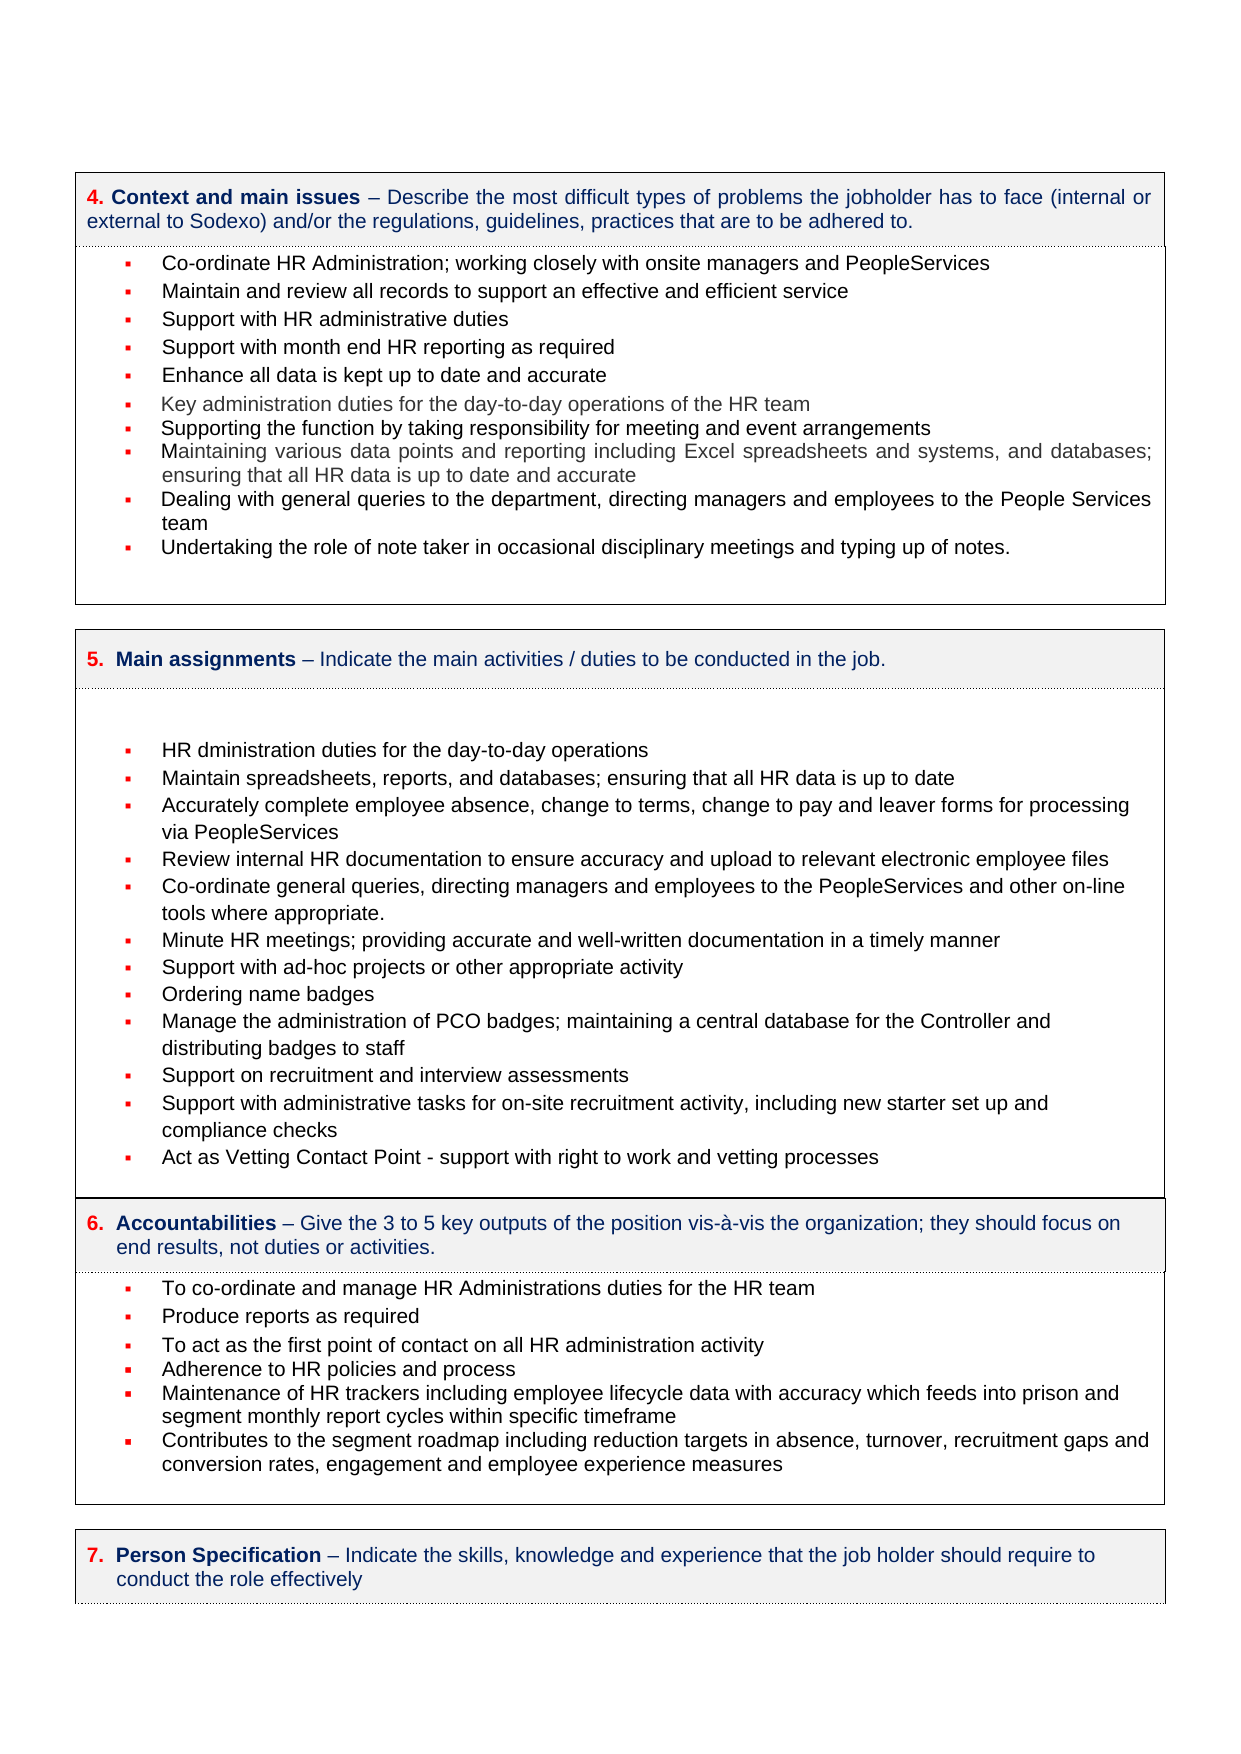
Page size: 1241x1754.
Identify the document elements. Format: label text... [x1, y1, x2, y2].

table_cell HR dministration duties for the day-to-day operations Maintain spreadsheets, reports, and databases; ensuring that all HR data is up to date Accurately complete employee absence, change to terms, change to pay and leaver forms for processing via PeopleServices Review internal HR documentation to ensure accuracy and upload to relevant electronic employee files Co-ordinate general queries, directing managers and employees to the PeopleServices and other on-line tools where appropriate. Minute HR meetings; providing accurate and well-written documentation in a timely manner Support with ad-hoc projects or other appropriate activity Ordering name badges Manage the administration of PCO badges; maintaining a central database for the Controller and distributing badges to staff Support on recruitment and interview assessments Support with administrative tasks for on-site recruitment activity, including new starter set up and compliance checks Act as Vetting Contact Point - support with right to work and vetting processes [76, 688, 1164, 1197]
table_header 7. Person Specification – Indicate the skills, knowledge and experience that the job holder should require to conduct the role effectively [76, 1530, 1165, 1603]
table_cell Co-ordinate HR Administration; working closely with onsite managers and PeopleServices Maintain and review all records to support an effective and efficient service Support with HR administrative duties Support with month end HR reporting as required Enhance all data is kept up to date and accurate Key administration duties for the day-to-day operations of the HR team Supporting the function by taking responsibility for meeting and event arrangements Maintaining various data points and reporting including Excel spreadsheets and systems, and databases; ensuring that all HR data is up to date and accurate Dealing with general queries to the department, directing managers and employees to the People Services team Undertaking the role of note taker in occasional disciplinary meetings and typing up of notes. [76, 246, 1165, 604]
table_header 6. Accountabilities – Give the 3 to 5 key outputs of the position vis-à-vis the organization; they should focus on end results, not duties or activities. [76, 1199, 1165, 1271]
table_cell To co-ordinate and manage HR Administrations duties for the HR team Produce reports as required To act as the first point of contact on all HR administration activity Adherence to HR policies and process Maintenance of HR trackers including employee lifecycle data with accuracy which feeds into prison and segment monthly report cycles within specific timeframe Contributes to the segment roadmap including reduction targets in absence, turnover, recruitment gaps and conversion rates, engagement and employee experience measures [76, 1271, 1164, 1504]
table_header 5. Main assignments – Indicate the main activities / duties to be conducted in the job. [76, 630, 1164, 688]
table_header 4. Context and main issues – Describe the most difficult types of problems the jobholder has to face (internal or external to Sodexo) and/or the regulations, guidelines, practices that are to be adhered to. [76, 173, 1164, 246]
